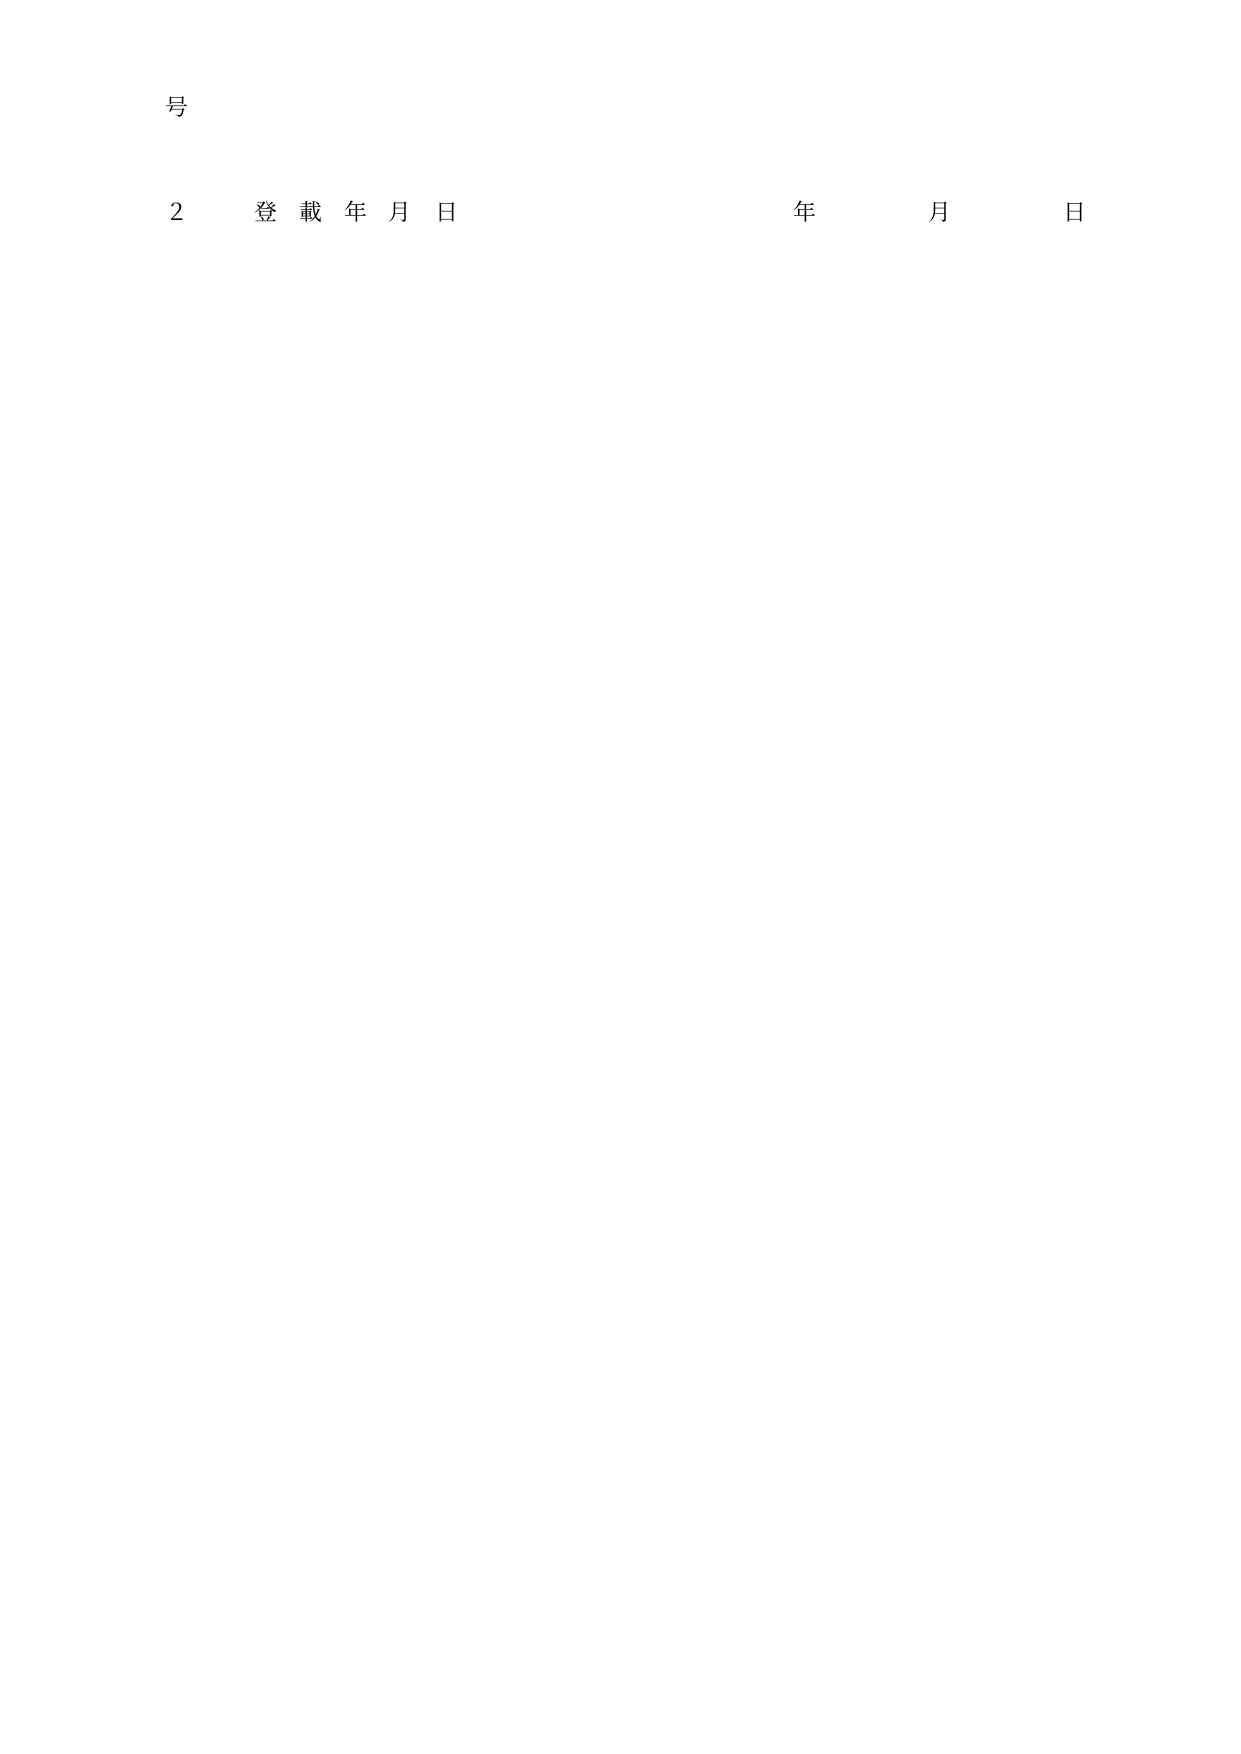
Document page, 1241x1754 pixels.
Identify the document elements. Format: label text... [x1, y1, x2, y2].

text ２ 登載年月日 年 月 日 [165, 184, 1105, 237]
text １ 登載番号 第 号 [165, 79, 1105, 132]
